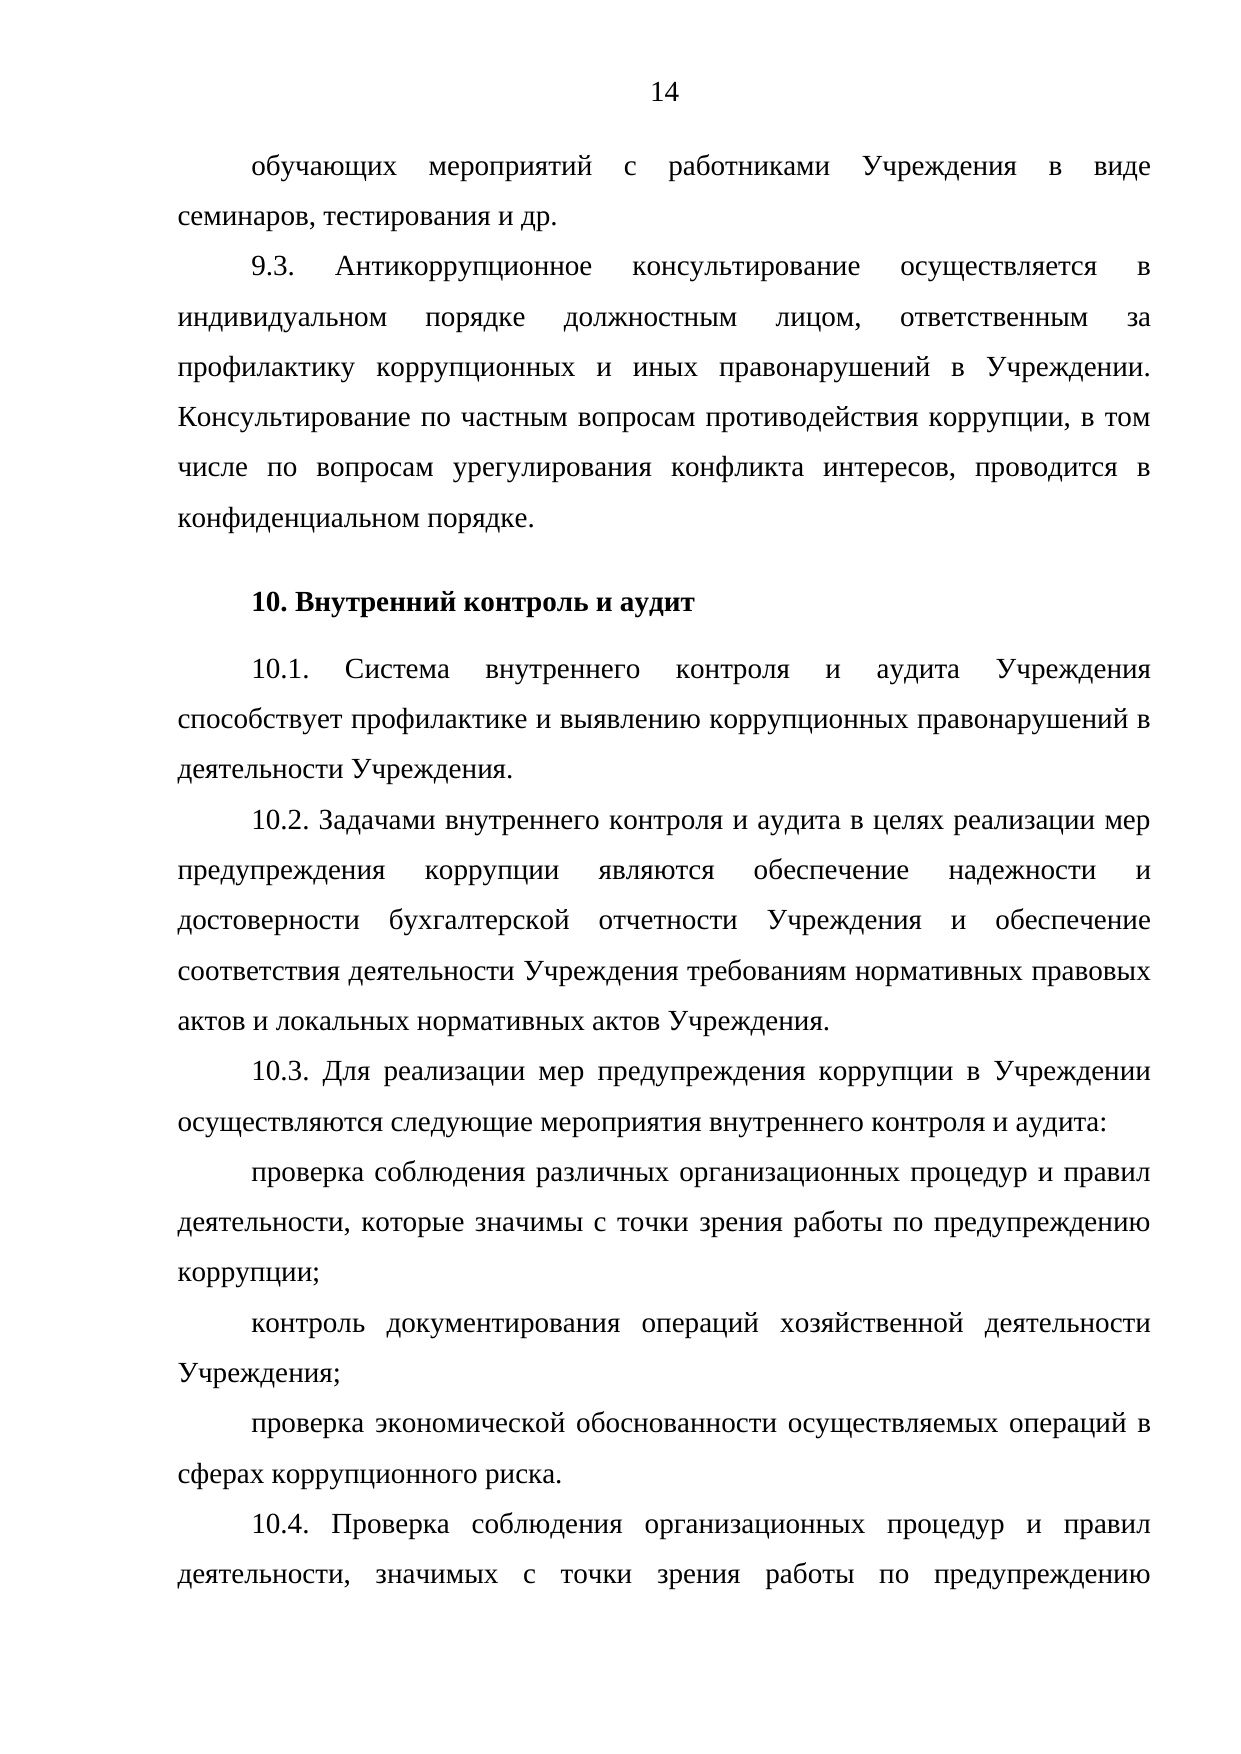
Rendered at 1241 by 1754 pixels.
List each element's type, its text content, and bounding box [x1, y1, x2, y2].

text 9.3. Антикоррупционное консультирование осуществляется в индивидуальном порядке должностным лицом, ответственным за профилактику коррупционных и иных правонарушений в Учреждении. Консультирование по частным вопросам противодействия коррупции, в том числе по вопросам урегулирования конфликта интересов, проводится в конфиденциальном порядке. [177, 248, 1152, 533]
text 10.2. Задачами внутреннего контроля и аудита в целях реализации мер предупреждения коррупции являются обеспечение надежности и достоверности бухгалтерской отчетности Учреждения и обеспечение соответствия деятельности Учреждения требованиям нормативных правовых актов и локальных нормативных актов Учреждения. [177, 802, 1152, 1037]
text проверка экономической обоснованности осуществляемых операций в сферах коррупционного риска. [177, 1406, 1152, 1489]
text 10. Внутренний контроль и аудит [177, 584, 1152, 617]
text проверка соблюдения различных организационных процедур и правил деятельности, которые значимы с точки зрения работы по предупреждению коррупции; [177, 1154, 1152, 1288]
text 10.3. Для реализации мер предупреждения коррупции в Учреждении осуществляются следующие мероприятия внутреннего контроля и аудита: [177, 1053, 1152, 1137]
text 10.1. Система внутреннего контроля и аудита Учреждения способствует профилактике и выявлению коррупционных правонарушений в деятельности Учреждения. [177, 651, 1152, 785]
text обучающих мероприятий с работниками Учреждения в виде семинаров, тестирования и др. [177, 148, 1152, 232]
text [177, 1506, 1152, 1590]
text контроль документирования операций хозяйственной деятельности Учреждения; [177, 1305, 1152, 1389]
